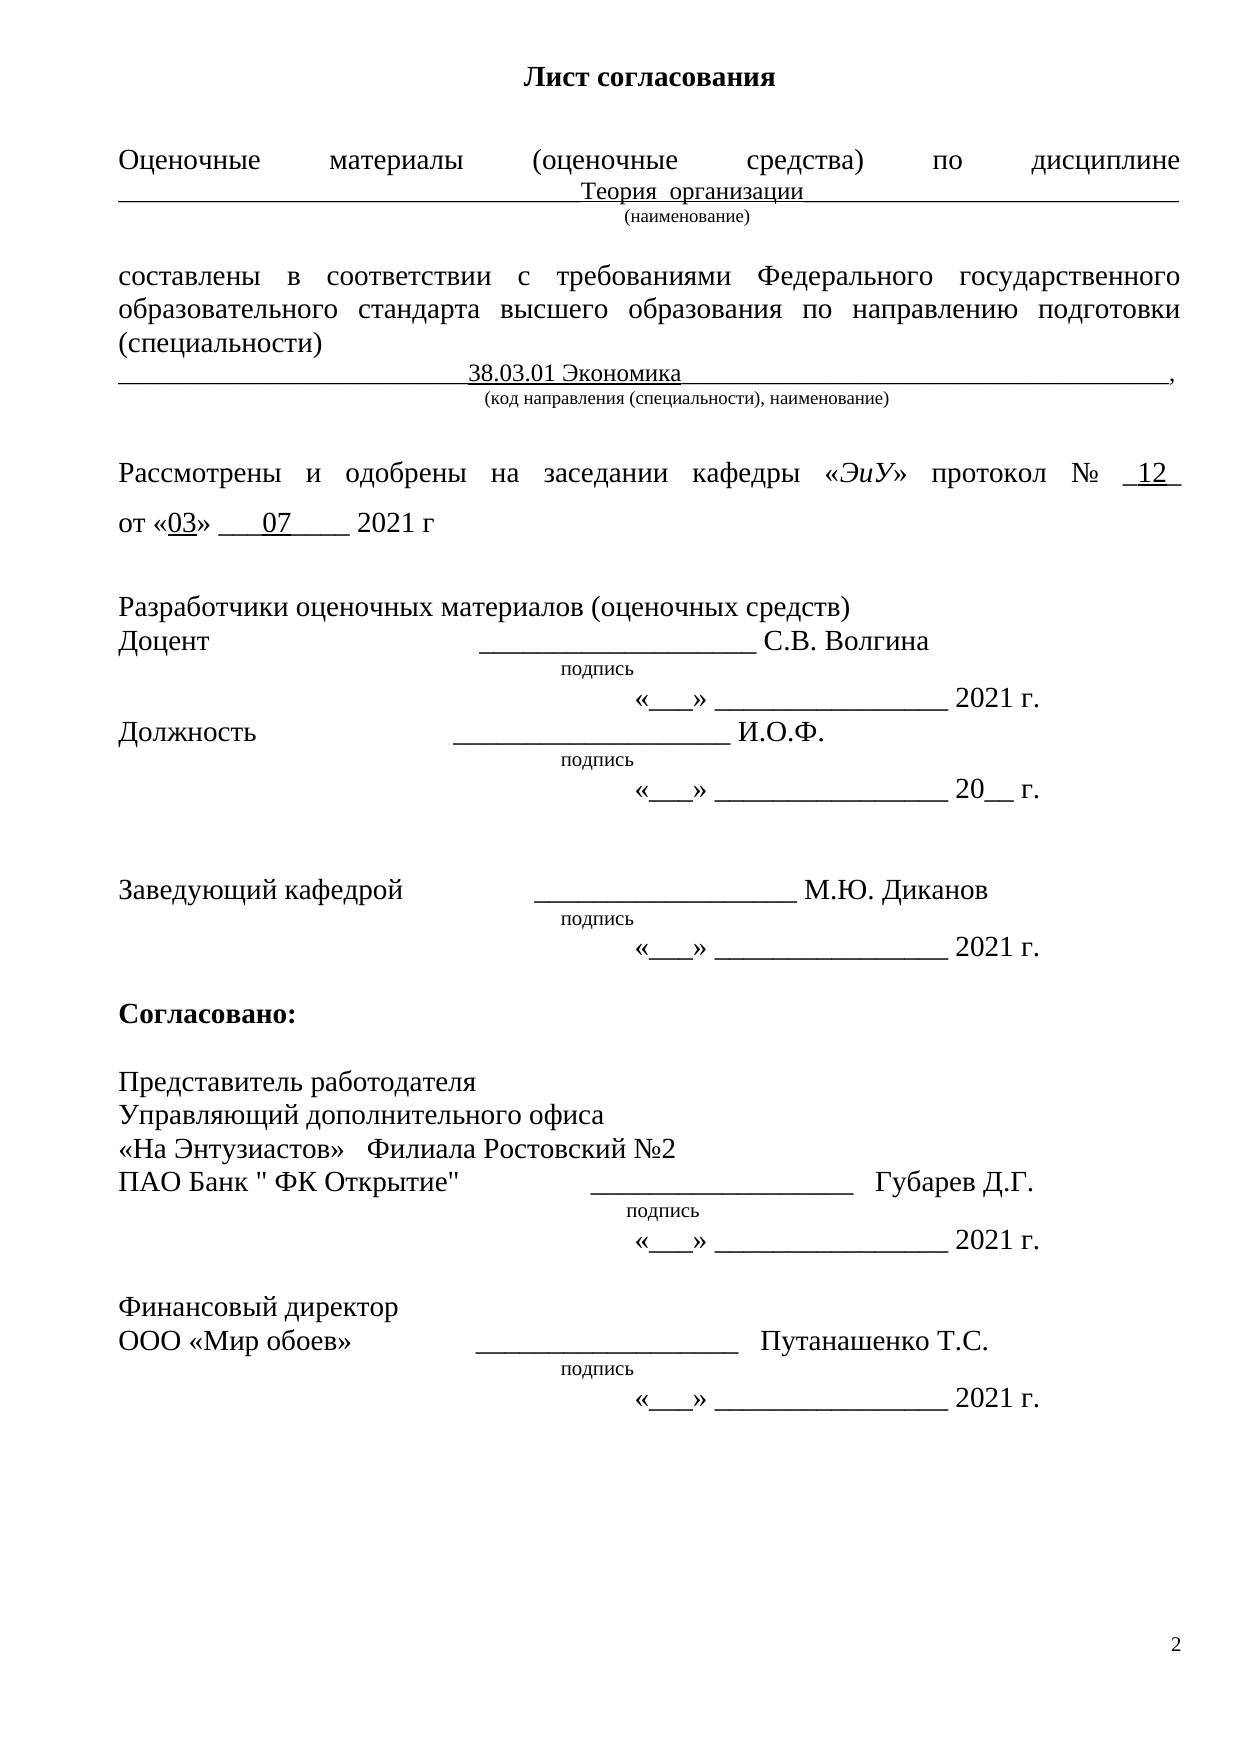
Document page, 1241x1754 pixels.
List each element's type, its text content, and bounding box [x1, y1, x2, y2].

text «___» ________________ 20__ г. [561, 771, 1181, 805]
text Представитель работодателя [118, 1064, 1181, 1097]
text ООО «Мир обоев» __________________ Путанашенко Т.С. [118, 1323, 1181, 1356]
text Финансовый директор [118, 1289, 1181, 1323]
text «___» ________________ 2021 г. [561, 1380, 1181, 1414]
text Оценочные материалы (оценочные средства) по дисциплине _____________________________________Теория организации______________________________ [118, 142, 1181, 204]
text Доцент ___________________ С.В. Волгина [118, 623, 1181, 656]
text Согласовано: [118, 997, 1181, 1030]
text Должность ___________________ И.О.Ф. [118, 714, 1181, 747]
text Лист согласования [118, 59, 1181, 93]
text Заведующий кафедрой __________________ М.Ю. Диканов [118, 872, 1181, 906]
text подпись [118, 906, 1181, 929]
list (наименование) [193, 204, 1181, 226]
text подпись [118, 1198, 1181, 1222]
text Разработчики оценочных материалов (оценочных средств) [118, 589, 1181, 623]
text «___» ________________ 2021 г. [561, 680, 1181, 714]
text подпись [118, 747, 1181, 771]
list (код направления (специальности), наименование) [193, 387, 1181, 408]
text Управляющий дополнительного офиса [118, 1097, 1181, 1131]
text ПАО Банк " ФК Открытие" __________________ Губарев Д.Г. [118, 1164, 1181, 1198]
text подпись [118, 656, 1181, 680]
text ____________________________38.03.01 Экономика_______________________________________, [118, 358, 1181, 387]
text Рассмотрены и одобрены на заседании кафедры «ЭиУ» протокол № _12_ от «03» ___07____ 2021 г [118, 455, 1181, 539]
text «___» ________________ 2021 г. [561, 929, 1181, 963]
text «___» ________________ 2021 г. [561, 1222, 1181, 1256]
text подпись [118, 1356, 1181, 1380]
text «На Энтузиастов» Филиала Ростовский №2 [118, 1131, 1181, 1164]
text составлены в соответствии с требованиями Федерального государственного образовательного стандарта высшего образования по направлению подготовки (специальности) [118, 258, 1181, 358]
